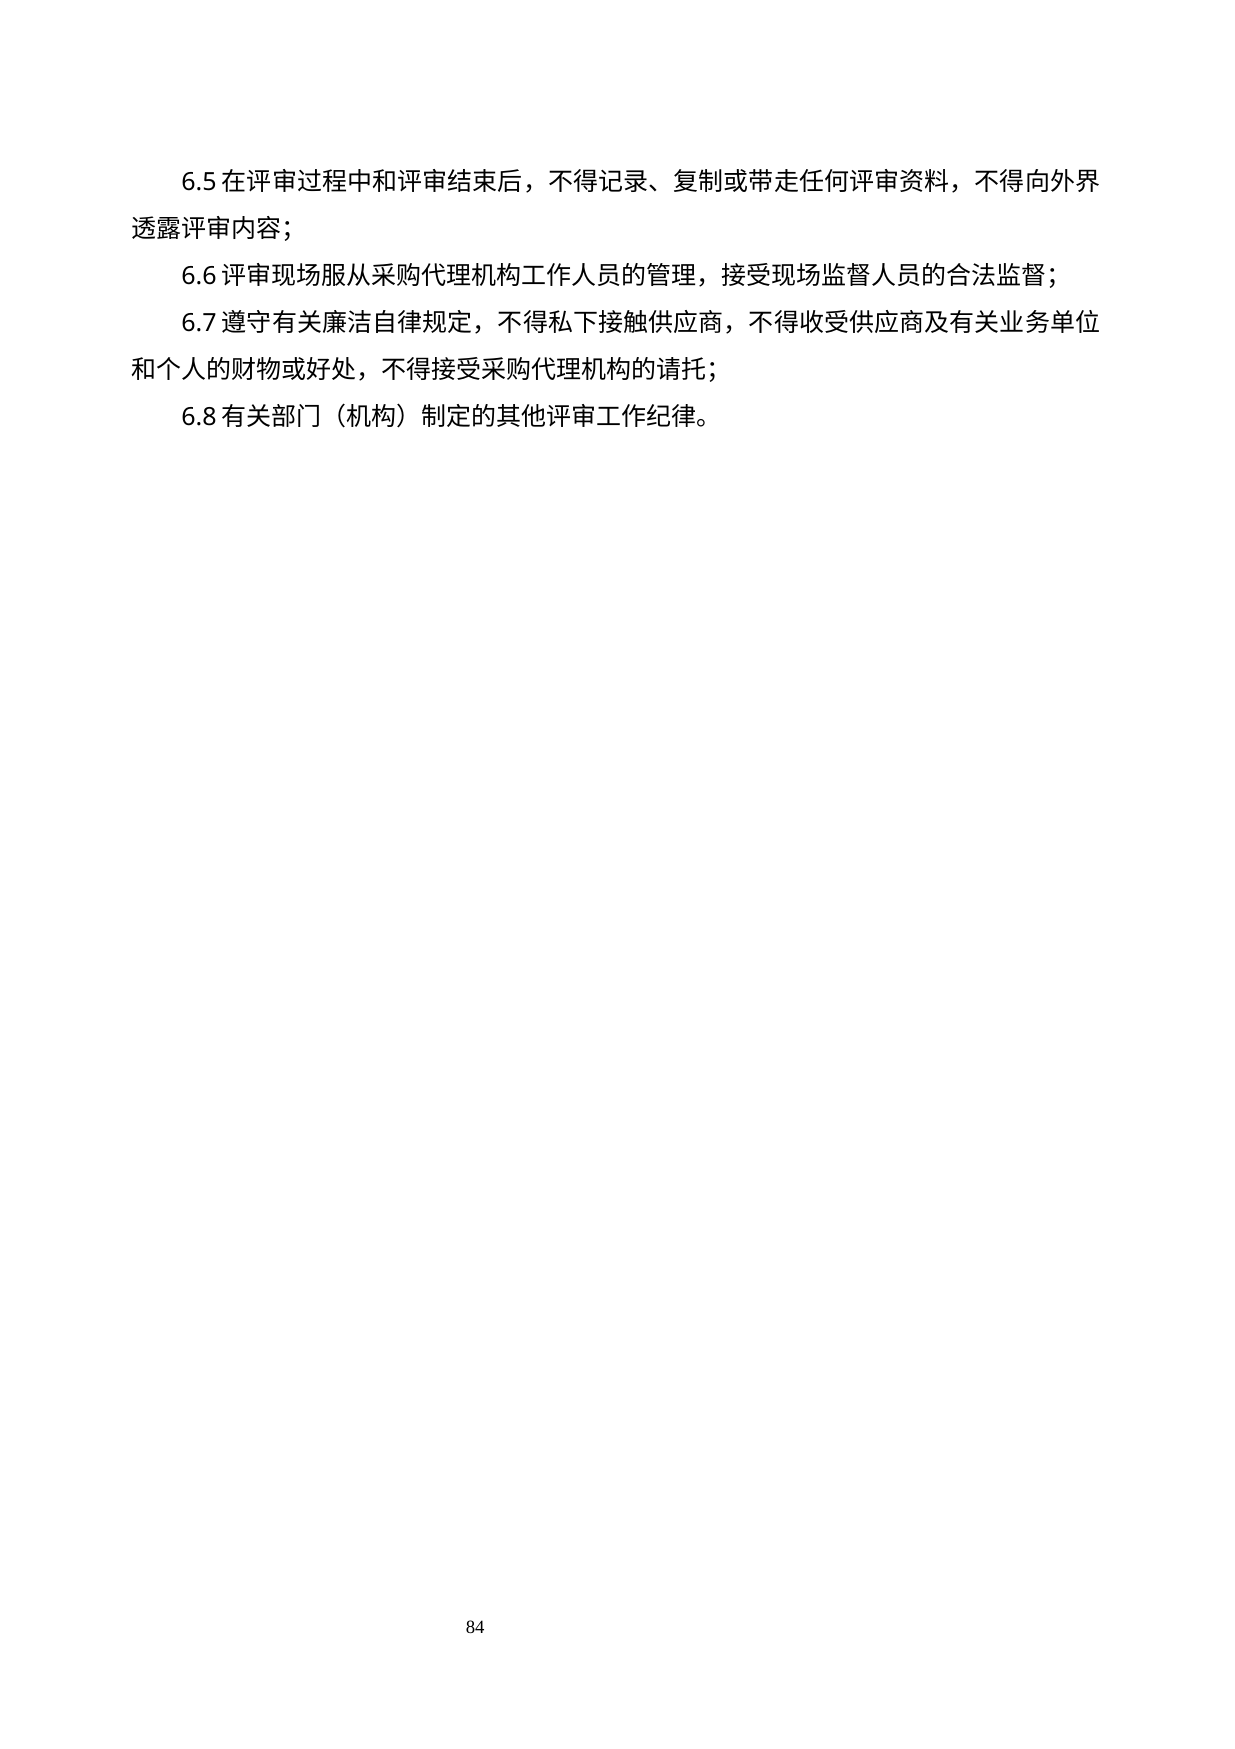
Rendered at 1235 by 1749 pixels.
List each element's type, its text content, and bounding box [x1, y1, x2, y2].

text 6.6评审现场服从采购代理机构工作人员的管理，接受现场监督人员的合法监督； [131, 256, 1100, 292]
text 6.8有关部门（机构）制定的其他评审工作纪律。 [131, 397, 1100, 433]
text 6.7遵守有关廉洁自律规定，不得私下接触供应商，不得收受供应商及有关业务单位和个人的财物或好处，不得接受采购代理机构的请托； [131, 303, 1100, 386]
text 6.5在评审过程中和评审结束后，不得记录、复制或带走任何评审资料，不得向外界透露评审内容； [131, 161, 1100, 245]
